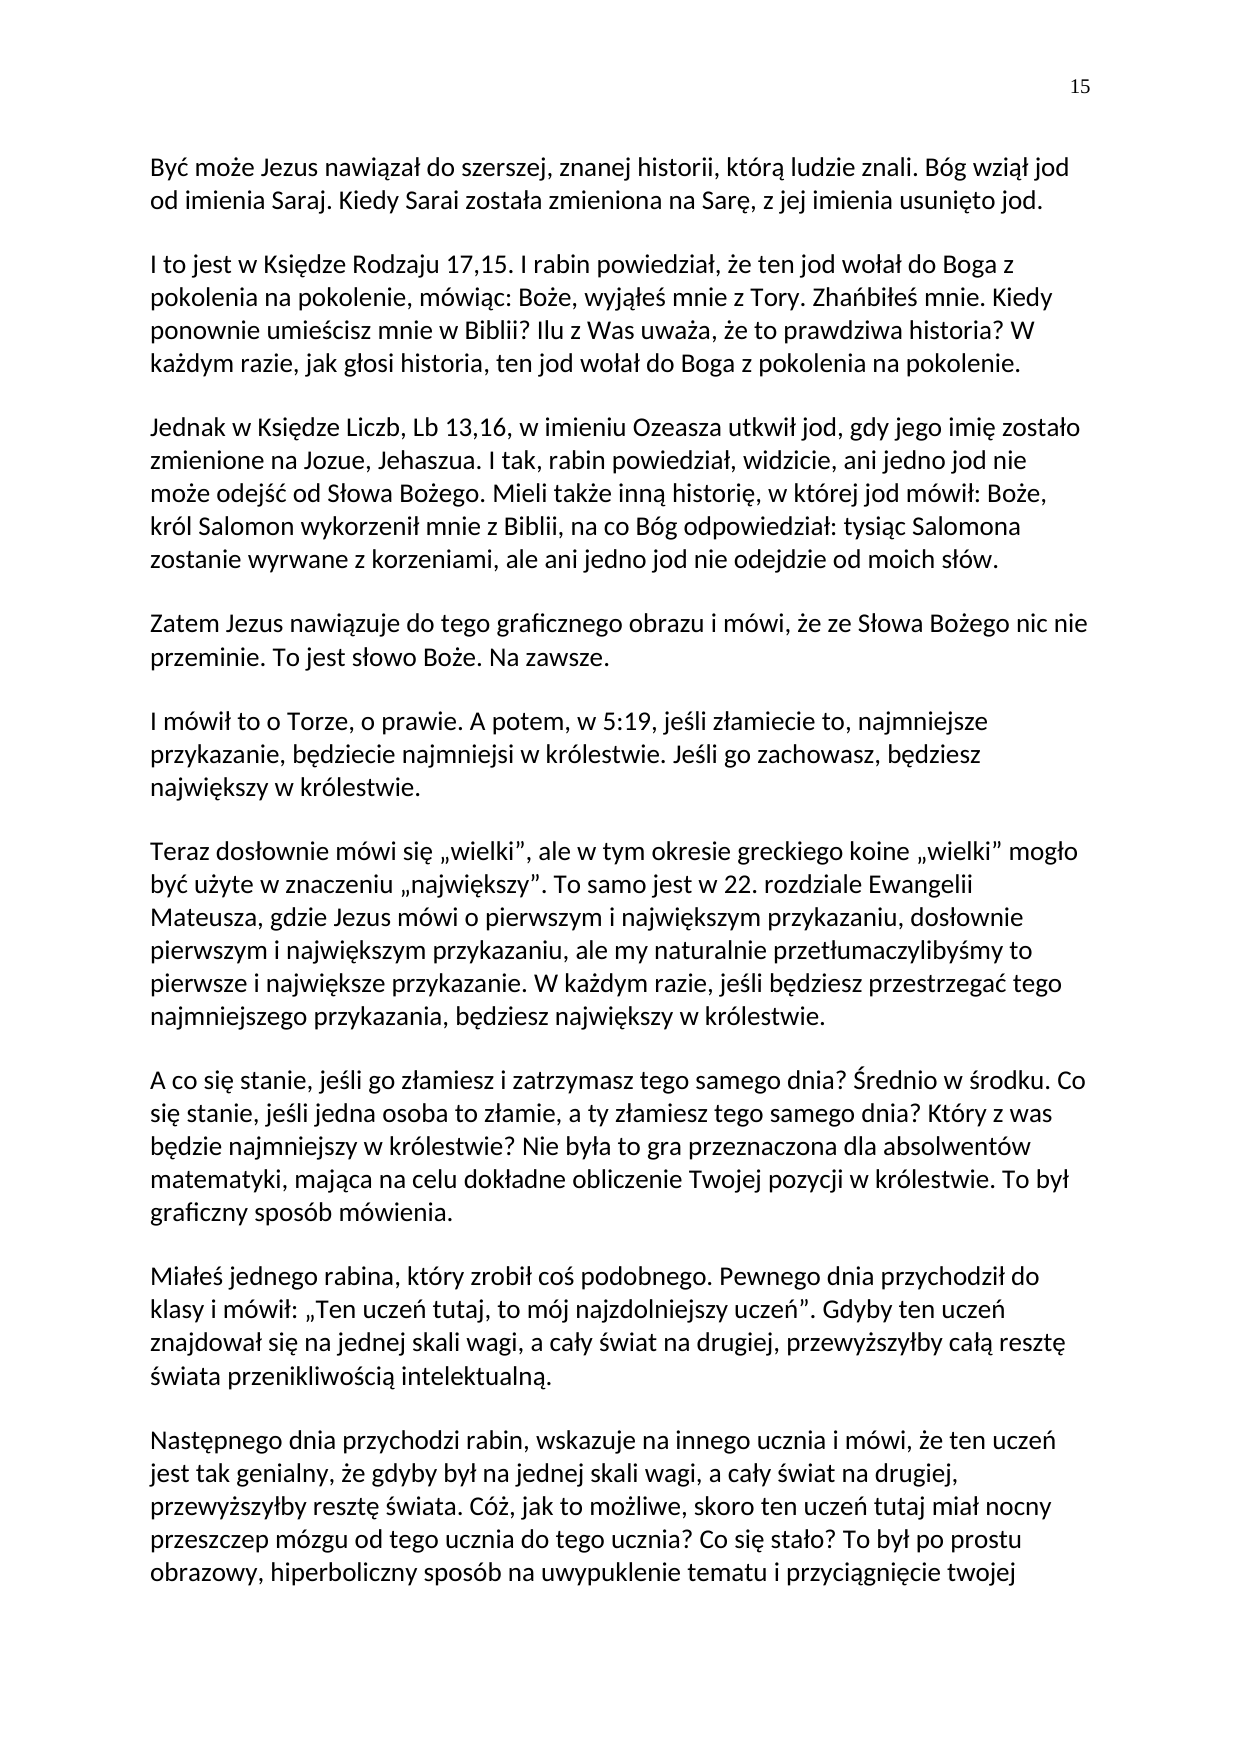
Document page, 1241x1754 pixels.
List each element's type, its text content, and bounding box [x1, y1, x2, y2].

text Zatem Jezus nawiązuje do tego graficznego obrazu i mówi, że ze Słowa Bożego nic nie przeminie. To jest słowo Boże. Na zawsze. [150, 607, 1090, 673]
text Teraz dosłownie mówi się „wielki”, ale w tym okresie greckiego koine „wielki” mogło być użyte w znaczeniu „największy”. To samo jest w 22. rozdziale Ewangelii Mateusza, gdzie Jezus mówi o pierwszym i największym przykazaniu, dosłownie pierwszym i największym przykazaniu, ale my naturalnie przetłumaczylibyśmy to pierwsze i największe przykazanie. W każdym razie, jeśli będziesz przestrzegać tego najmniejszego przykazania, będziesz największy w królestwie. [150, 834, 1090, 1032]
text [150, 1423, 1090, 1588]
text Jednak w Księdze Liczb, Lb 13,16, w imieniu Ozeasza utkwił jod, gdy jego imię zostało zmienione na Jozue, Jehaszua. I tak, rabin powiedział, widzicie, ani jedno jod nie może odejść od Słowa Bożego. Mieli także inną historię, w której jod mówił: Boże, król Salomon wykorzenił mnie z Biblii, na co Bóg odpowiedział: tysiąc Salomona zostanie wyrwane z korzeniami, ale ani jedno jod nie odejdzie od moich słów. [150, 410, 1090, 576]
text A co się stanie, jeśli go złamiesz i zatrzymasz tego samego dnia? Średnio w środku. Co się stanie, jeśli jedna osoba to złamie, a ty złamiesz tego samego dnia? Który z was będzie najmniejszy w królestwie? Nie była to gra przeznaczona dla absolwentów matematyki, mająca na celu dokładne obliczenie Twojej pozycji w królestwie. To był graficzny sposób mówienia. [150, 1063, 1090, 1228]
text I mówił to o Torze, o prawie. A potem, w 5:19, jeśli złamiecie to, najmniejsze przykazanie, będziecie najmniejsi w królestwie. Jeśli go zachowasz, będziesz największy w królestwie. [150, 704, 1090, 803]
text Być może Jezus nawiązał do szerszej, znanej historii, którą ludzie znali. Bóg wziął jod od imienia Saraj. Kiedy Sarai została zmieniona na Sarę, z jej imienia usunięto jod. [150, 150, 1090, 216]
text I to jest w Księdze Rodzaju 17,15. I rabin powiedział, że ten jod wołał do Boga z pokolenia na pokolenie, mówiąc: Boże, wyjąłeś mnie z Tory. Zhańbiłeś mnie. Kiedy ponownie umieścisz mnie w Biblii? Ilu z Was uważa, że to prawdziwa historia? W każdym razie, jak głosi historia, ten jod wołał do Boga z pokolenia na pokolenie. [150, 247, 1090, 379]
text Miałeś jednego rabina, który zrobił coś podobnego. Pewnego dnia przychodził do klasy i mówił: „Ten uczeń tutaj, to mój najzdolniejszy uczeń”. Gdyby ten uczeń znajdował się na jednej skali wagi, a cały świat na drugiej, przewyższyłby całą resztę świata przenikliwością intelektualną. [150, 1259, 1090, 1392]
